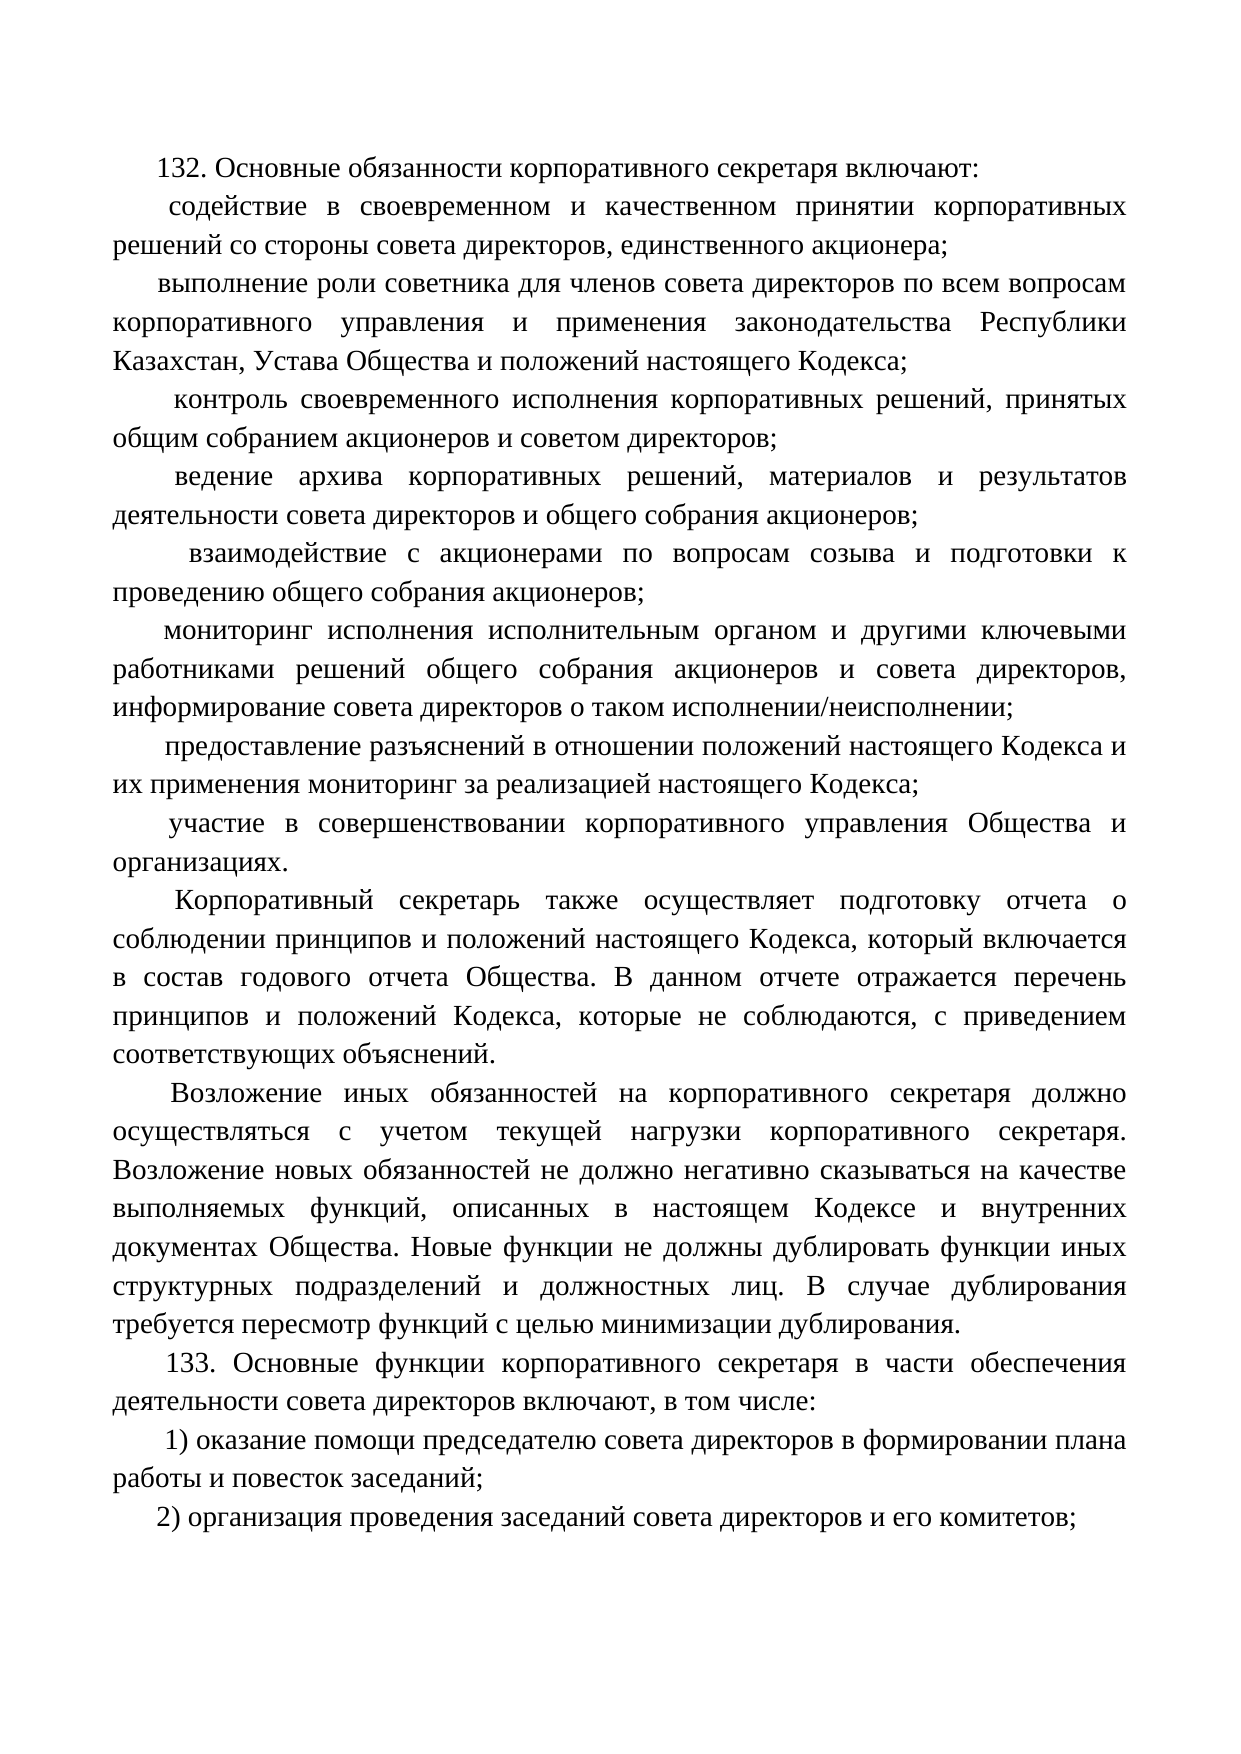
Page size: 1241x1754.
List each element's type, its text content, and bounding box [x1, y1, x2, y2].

text 133. Основные функции корпоративного секретаря в части обеспечения деятельности совета директоров включают, в том числе: [112, 1345, 1128, 1417]
text 2) организация проведения заседаний совета директоров и его комитетов; [112, 1499, 1128, 1532]
text мониторинг исполнения исполнительным органом и другими ключевыми работниками решений общего собрания акционеров и совета директоров, информирование совета директоров о таком исполнении/неисполнении; [112, 612, 1128, 723]
text предоставление разъяснений в отношении положений настоящего Кодекса и их применения мониторинг за реализацией настоящего Кодекса; [112, 728, 1128, 800]
text Возложение иных обязанностей на корпоративного секретаря должно осуществляться с учетом текущей нагрузки корпоративного секретаря. Возложение новых обязанностей не должно негативно сказываться на качестве выполняемых функций, описанных в настоящем Кодексе и внутренних документах Общества. Новые функции не должны дублировать функции иных структурных подразделений и должностных лиц. В случае дублирования требуется пересмотр функций с целью минимизации дублирования. [112, 1075, 1128, 1340]
text 1) оказание помощи председателю совета директоров в формировании плана работы и повесток заседаний; [112, 1422, 1128, 1494]
text контроль своевременного исполнения корпоративных решений, принятых общим собранием акционеров и советом директоров; [112, 381, 1128, 453]
text 132. Основные обязанности корпоративного секретаря включают: [112, 150, 1128, 183]
text выполнение роли советника для членов совета директоров по всем вопросам корпоративного управления и применения законодательства Республики Казахстан, Устава Общества и положений настоящего Кодекса; [112, 266, 1128, 376]
text участие в совершенствовании корпоративного управления Общества и организациях. [112, 805, 1128, 877]
text Корпоративный секретарь также осуществляет подготовку отчета о соблюдении принципов и положений настоящего Кодекса, который включается в состав годового отчета Общества. В данном отчете отражается перечень принципов и положений Кодекса, которые не соблюдаются, с приведением соответствующих объяснений. [112, 882, 1128, 1070]
text содействие в своевременном и качественном принятии корпоративных решений со стороны совета директоров, единственного акционера; [112, 188, 1128, 261]
text ведение архива корпоративных решений, материалов и результатов деятельности совета директоров и общего собрания акционеров; [112, 458, 1128, 530]
text взаимодействие с акционерами по вопросам созыва и подготовки к проведению общего собрания акционеров; [112, 535, 1128, 607]
